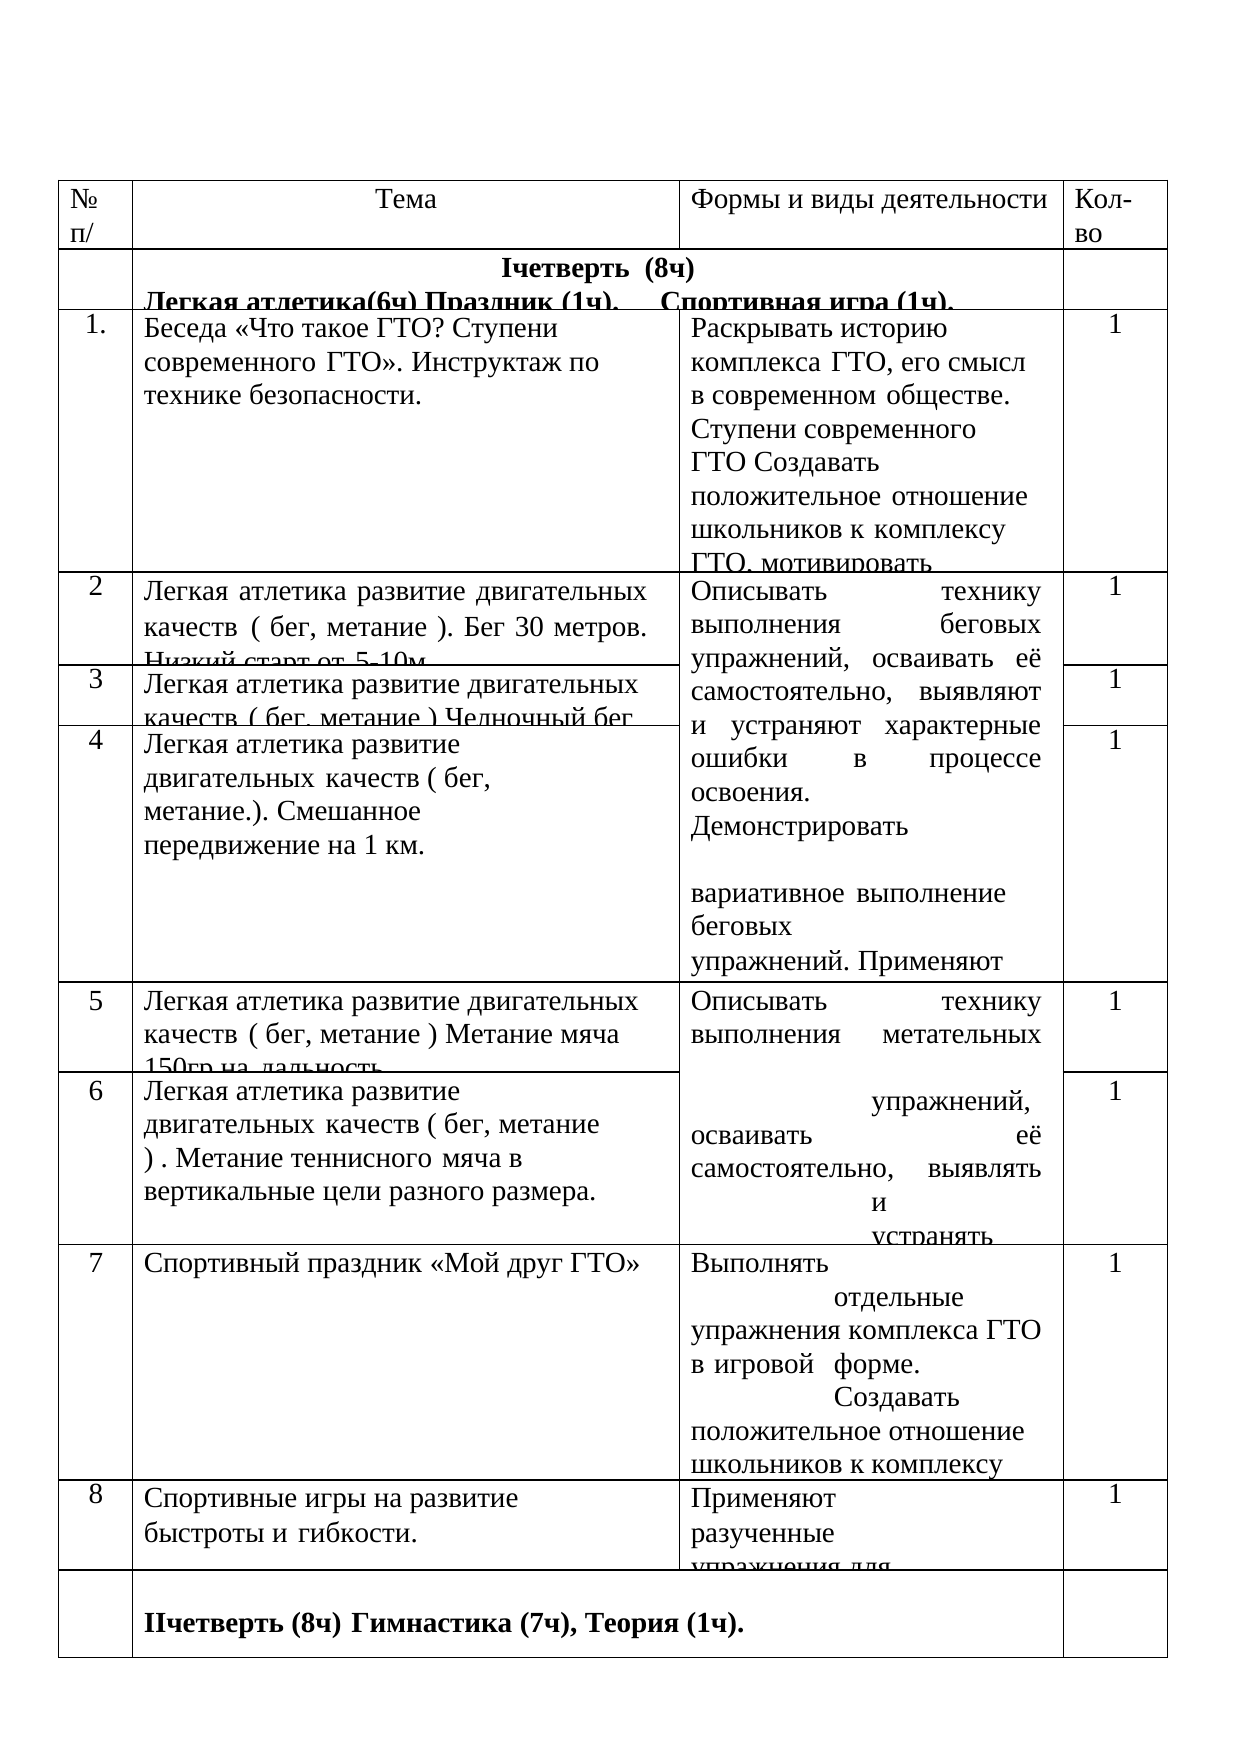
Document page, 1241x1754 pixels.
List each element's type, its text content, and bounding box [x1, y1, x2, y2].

table_cell Спортивный праздник «Мой друг ГТО» [133, 1245, 679, 1479]
table_cell 8 [59, 1481, 132, 1569]
table_cell Легкая атлетика развитие двигательных качеств ( бег, метание ) . Метание теннисного мяча в вертикальные цели разного размера. [133, 1073, 679, 1244]
table_cell Легкая атлетика развитие двигательных качеств ( бег, метание.). Смешанное передвижение на 1 км. [133, 726, 679, 981]
table_header Тема [133, 181, 679, 248]
table_cell 1. [59, 310, 132, 571]
table_cell Описывать технику выполнения метательных упражнений, осваивать её самостоятельно, выявлять и устранять характерные ошибки в процессе освоения. Демонстрировать вариативное выполнение метательных упражнений. [680, 983, 1063, 1244]
table_header № п/п [59, 181, 132, 248]
table_cell 7 [59, 1245, 132, 1479]
table_cell Выполнять отдельные упражнения комплекса ГТО в игровой форме. Создавать положительное отношение школьников к комплексу ГТО, мотивировать к участию в спортивно-оздоровительной деятельности. [680, 1245, 1063, 1479]
table_cell 2 [59, 573, 132, 664]
table_cell [1064, 250, 1167, 309]
table_cell 1 [1064, 1073, 1167, 1244]
table_cell 1 [1064, 573, 1167, 664]
table_cell Применяют разученные упражнения для развития быстроты и гибкости [680, 1481, 1063, 1569]
table_cell 3 [59, 666, 132, 724]
table_cell [1064, 1571, 1167, 1657]
table_cell 4 [59, 726, 132, 981]
table_cell 1 [1064, 726, 1167, 981]
table_cell Iчетверть (8ч) Легкая атлетика(6ч) Праздник (1ч). Спортивная игра (1ч). [133, 250, 1063, 309]
table_cell Спортивные игры на развитие быстроты и гибкости. [133, 1481, 679, 1569]
table_header Формы и виды деятельности [680, 181, 1063, 248]
table_cell Легкая атлетика развитие двигательных качеств ( бег, метание ) Метание мяча 150гр.на дальность. [133, 983, 679, 1071]
table_cell Легкая атлетика развитие двигательных качеств ( бег, метание ) Челночный бег 4х10м. [133, 666, 679, 724]
table_header Кол-во часов [1064, 181, 1167, 248]
table_cell IIчетверть (8ч) Гимнастика (7ч), Теория (1ч). [133, 1571, 1063, 1657]
table_cell [59, 1571, 132, 1657]
table_cell 1 [1064, 1481, 1167, 1569]
table_cell 1 [1064, 666, 1167, 724]
table_cell Раскрывать историю комплекса ГТО, его смысл в современном обществе. Ступени современного ГТО Создавать положительное отношение школьников к комплексу ГТО, мотивировать к участию в спортивно оздоровительной деятельности. (Лекция). [680, 310, 1063, 571]
table_cell Описывать технику выполнения беговых упражнений, осваивать её самостоятельно, выявляют и устраняют характерные ошибки в процессе освоения. Демонстрировать вариативное выполнение беговых упражнений. Применяют беговые упражнения для развития соответствующих физических качеств, выбирают индивидуальный режим физической нагрузки, контролируют ее по ЧСС. [680, 573, 1063, 981]
table_cell 1 [1064, 1245, 1167, 1479]
table_cell Легкая атлетика развитие двигательных качеств ( бег, метание ). Бег 30 метров. Низкий старт от 5-10м. [133, 573, 679, 664]
table_cell 1 [1064, 310, 1167, 571]
table_cell Беседа «Что такое ГТО? Ступени современного ГТО». Инструктаж по технике безопасности. [133, 310, 679, 571]
table_cell 5 [59, 983, 132, 1071]
table_cell 6 [59, 1073, 132, 1244]
table_cell 1 [1064, 983, 1167, 1071]
table_cell [59, 250, 132, 309]
